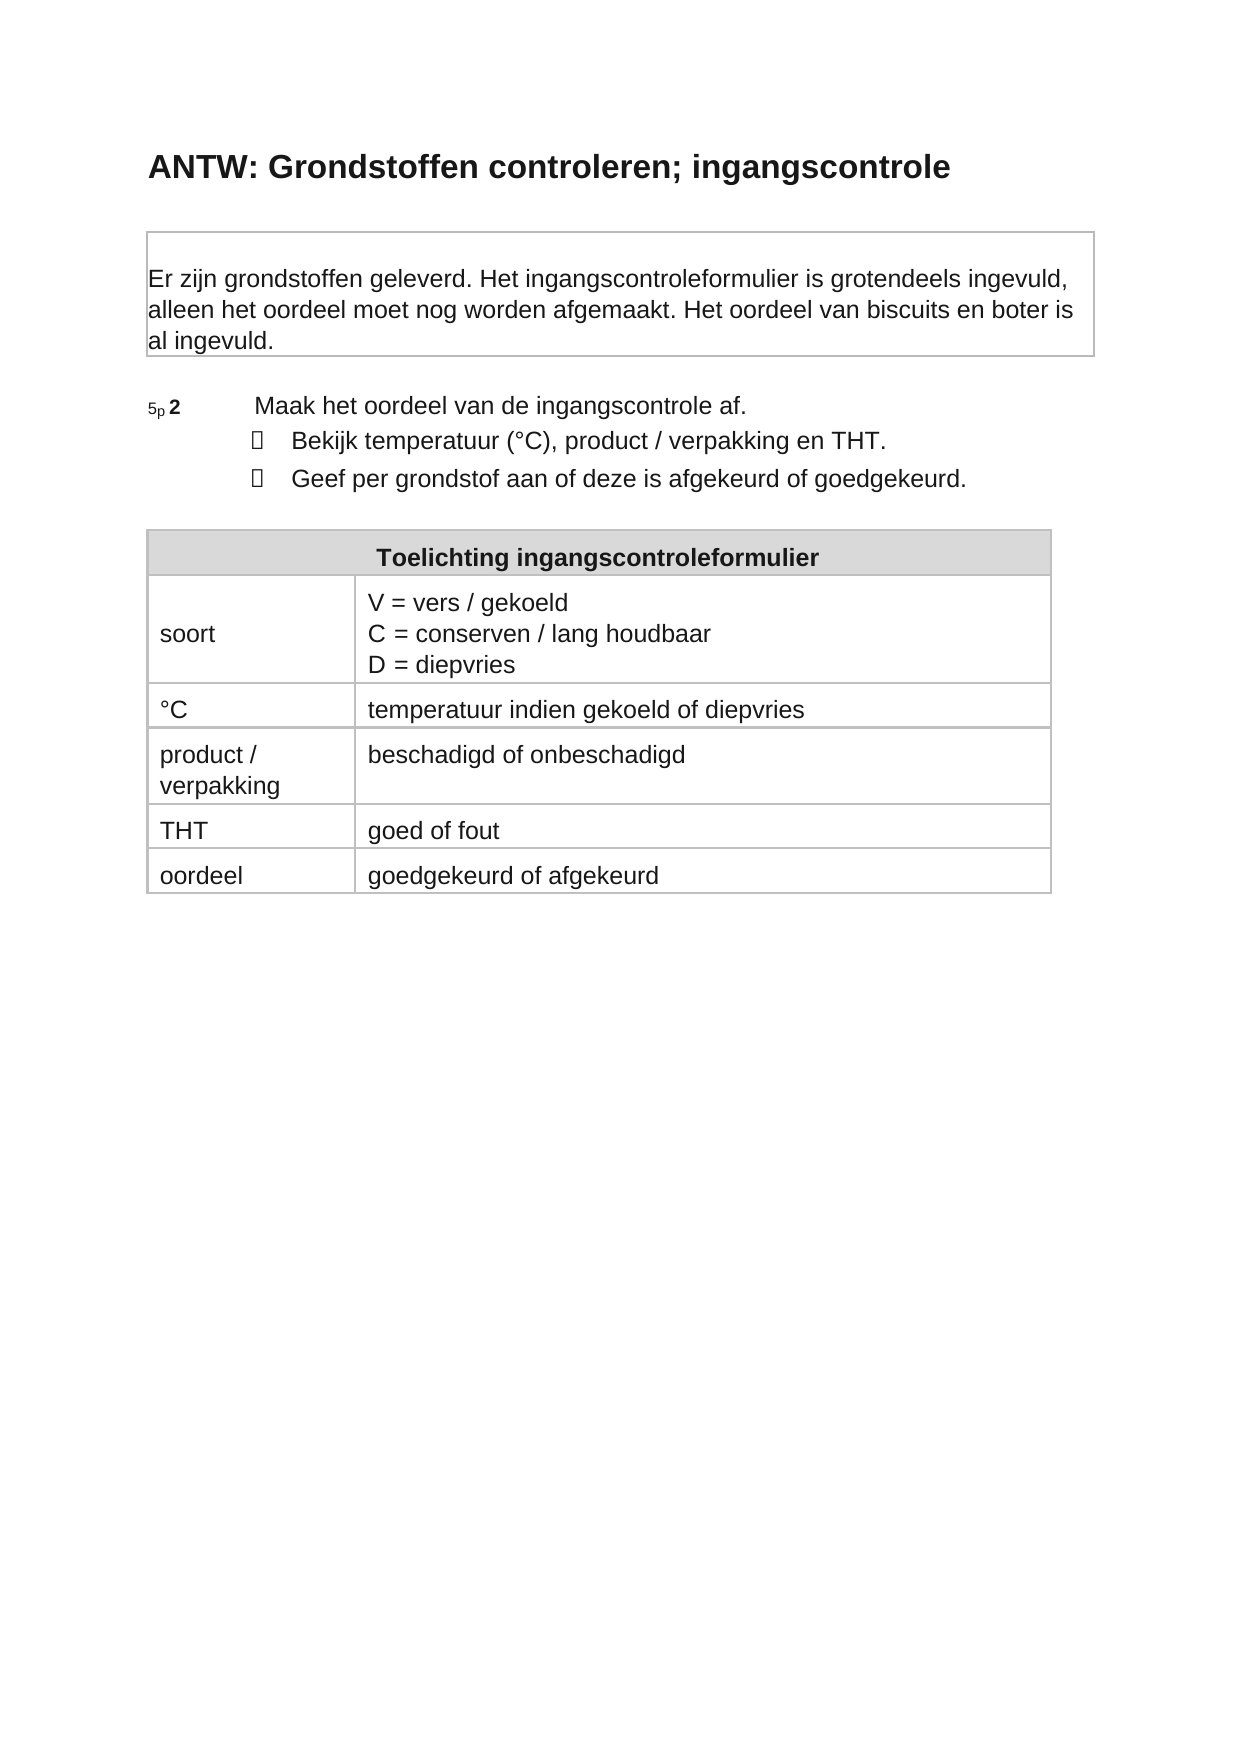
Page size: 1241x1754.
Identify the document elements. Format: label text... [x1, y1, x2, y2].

table_header [149, 531, 355, 574]
list Geef per grondstof aan of deze is afgekeurd of goedgekeurd. [249, 461, 1092, 494]
text 5p 2 Maak het oordeel van de ingangscontrole af. [148, 391, 1093, 420]
table_header Toelichting ingangscontroleformulier [355, 531, 1050, 574]
table_cell °C [149, 684, 354, 726]
text Er zijn grondstoffen geleverd. Het ingangscontroleformulier is grotendeels ingevuld, alleen het oordeel moet nog worden afgemaakt. Het oordeel van biscuits en boter is al ingevuld. [148, 262, 1093, 355]
table_cell product / verpakking [149, 729, 354, 802]
table_cell beschadigd of onbeschadigd [356, 729, 1050, 802]
table_cell goedgekeurd of afgekeurd [356, 849, 1050, 892]
table_cell THT [149, 805, 354, 847]
table_cell goed of fout [356, 805, 1050, 847]
table_cell oordeel [149, 849, 354, 892]
table_cell V = vers / gekoeld = conserven / lang houdbaar = diepvries [356, 576, 1050, 682]
table_cell temperatuur indien gekoeld of diepvries [356, 684, 1050, 726]
text ANTW: Grondstoffen controleren; ingangscontrole [148, 148, 1093, 186]
list Bekijk temperatuur (°C), product / verpakking en THT. [249, 423, 1092, 457]
table_cell soort [149, 576, 354, 682]
